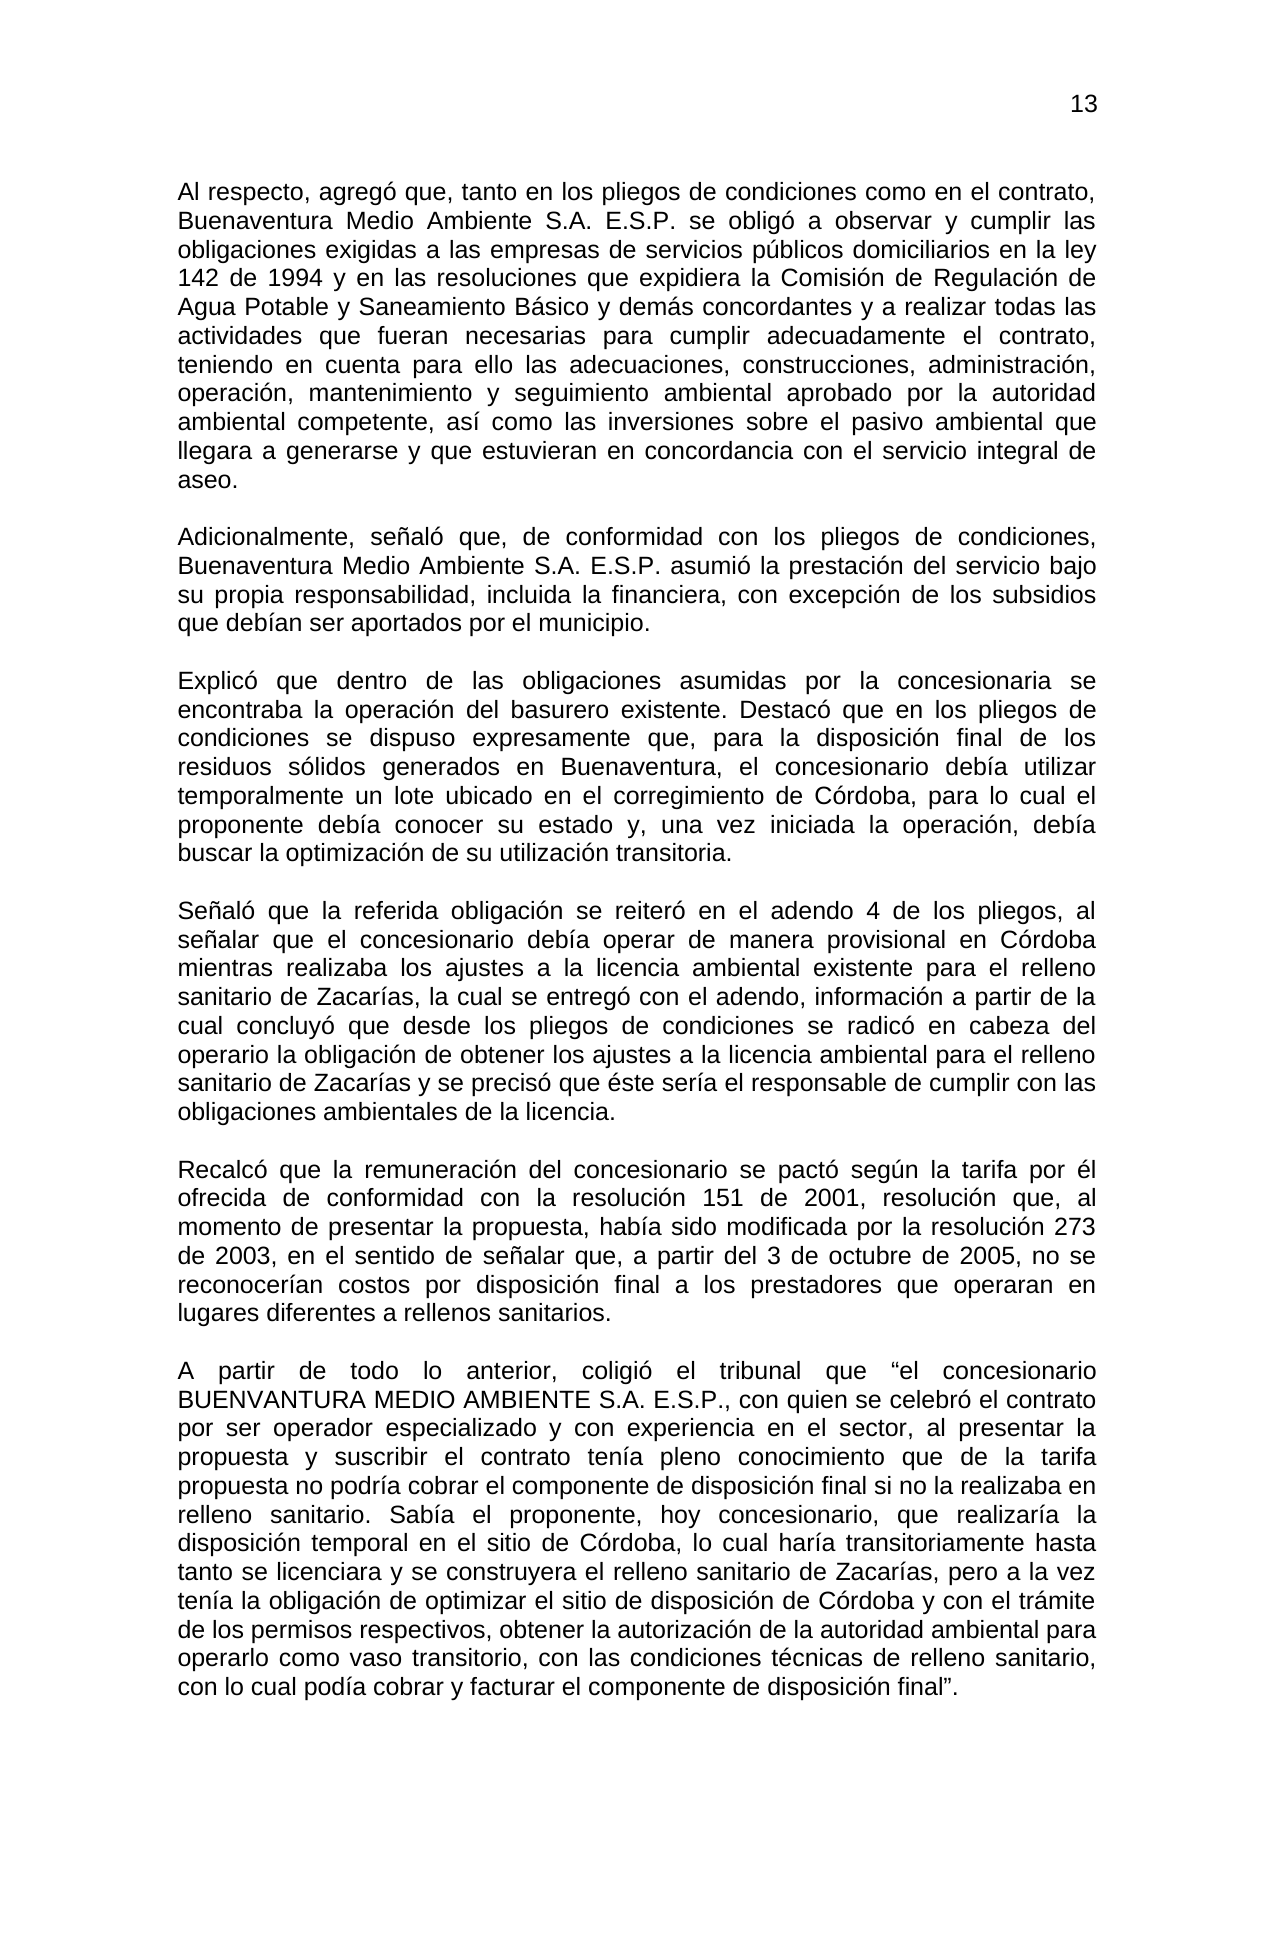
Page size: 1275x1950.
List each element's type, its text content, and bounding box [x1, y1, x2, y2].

text Señaló que la referida obligación se reiteró en el adendo 4 de los pliegos, al señalar que el concesionario debía operar de manera provisional en Córdoba mientras realizaba los ajustes a la licencia ambiental existente para el relleno sanitario de Zacarías, la cual se entregó con el adendo, información a partir de la cual concluyó que desde los pliegos de condiciones se radicó en cabeza del operario la obligación de obtener los ajustes a la licencia ambiental para el relleno sanitario de Zacarías y se precisó que éste sería el responsable de cumplir con las obligaciones ambientales de la licencia. [177, 896, 1098, 1126]
text Adicionalmente, señaló que, de conformidad con los pliegos de condiciones, Buenaventura Medio Ambiente S.A. E.S.P. asumió la prestación del servicio bajo su propia responsabilidad, incluida la financiera, con excepción de los subsidios que debían ser aportados por el municipio. [177, 522, 1098, 637]
text Al respecto, agregó que, tanto en los pliegos de condiciones como en el contrato, Buenaventura Medio Ambiente S.A. E.S.P. se obligó a observar y cumplir las obligaciones exigidas a las empresas de servicios públicos domiciliarios en la ley 142 de 1994 y en las resoluciones que expidiera la Comisión de Regulación de Agua Potable y Saneamiento Básico y demás concordantes y a realizar todas las actividades que fueran necesarias para cumplir adecuadamente el contrato, teniendo en cuenta para ello las adecuaciones, construcciones, administración, operación, mantenimiento y seguimiento ambiental aprobado por la autoridad ambiental competente, así como las inversiones sobre el pasivo ambiental que llegara a generarse y que estuvieran en concordancia con el servicio integral de aseo. [177, 177, 1098, 493]
text Explicó que dentro de las obligaciones asumidas por la concesionaria se encontraba la operación del basurero existente. Destacó que en los pliegos de condiciones se dispuso expresamente que, para la disposición final de los residuos sólidos generados en Buenaventura, el concesionario debía utilizar temporalmente un lote ubicado en el corregimiento de Córdoba, para lo cual el proponente debía conocer su estado y, una vez iniciada la operación, debía buscar la optimización de su utilización transitoria. [177, 666, 1098, 867]
text A partir de todo lo anterior, coligió el tribunal que “el concesionario BUENVANTURA MEDIO AMBIENTE S.A. E.S.P., con quien se celebró el contrato por ser operador especializado y con experiencia en el sector, al presentar la propuesta y suscribir el contrato tenía pleno conocimiento que de la tarifa propuesta no podría cobrar el componente de disposición final si no la realizaba en relleno sanitario. Sabía el proponente, hoy concesionario, que realizaría la disposición temporal en el sitio de Córdoba, lo cual haría transitoriamente hasta tanto se licenciara y se construyera el relleno sanitario de Zacarías, pero a la vez tenía la obligación de optimizar el sitio de disposición de Córdoba y con el trámite de los permisos respectivos, obtener la autorización de la autoridad ambiental para operarlo como vaso transitorio, con las condiciones técnicas de relleno sanitario, con lo cual podía cobrar y facturar el componente de disposición final”. [177, 1356, 1098, 1701]
text Recalcó que la remuneración del concesionario se pactó según la tarifa por él ofrecida de conformidad con la resolución 151 de 2001, resolución que, al momento de presentar la propuesta, había sido modificada por la resolución 273 de 2003, en el sentido de señalar que, a partir del 3 de octubre de 2005, no se reconocerían costos por disposición final a los prestadores que operaran en lugares diferentes a rellenos sanitarios. [177, 1155, 1098, 1327]
